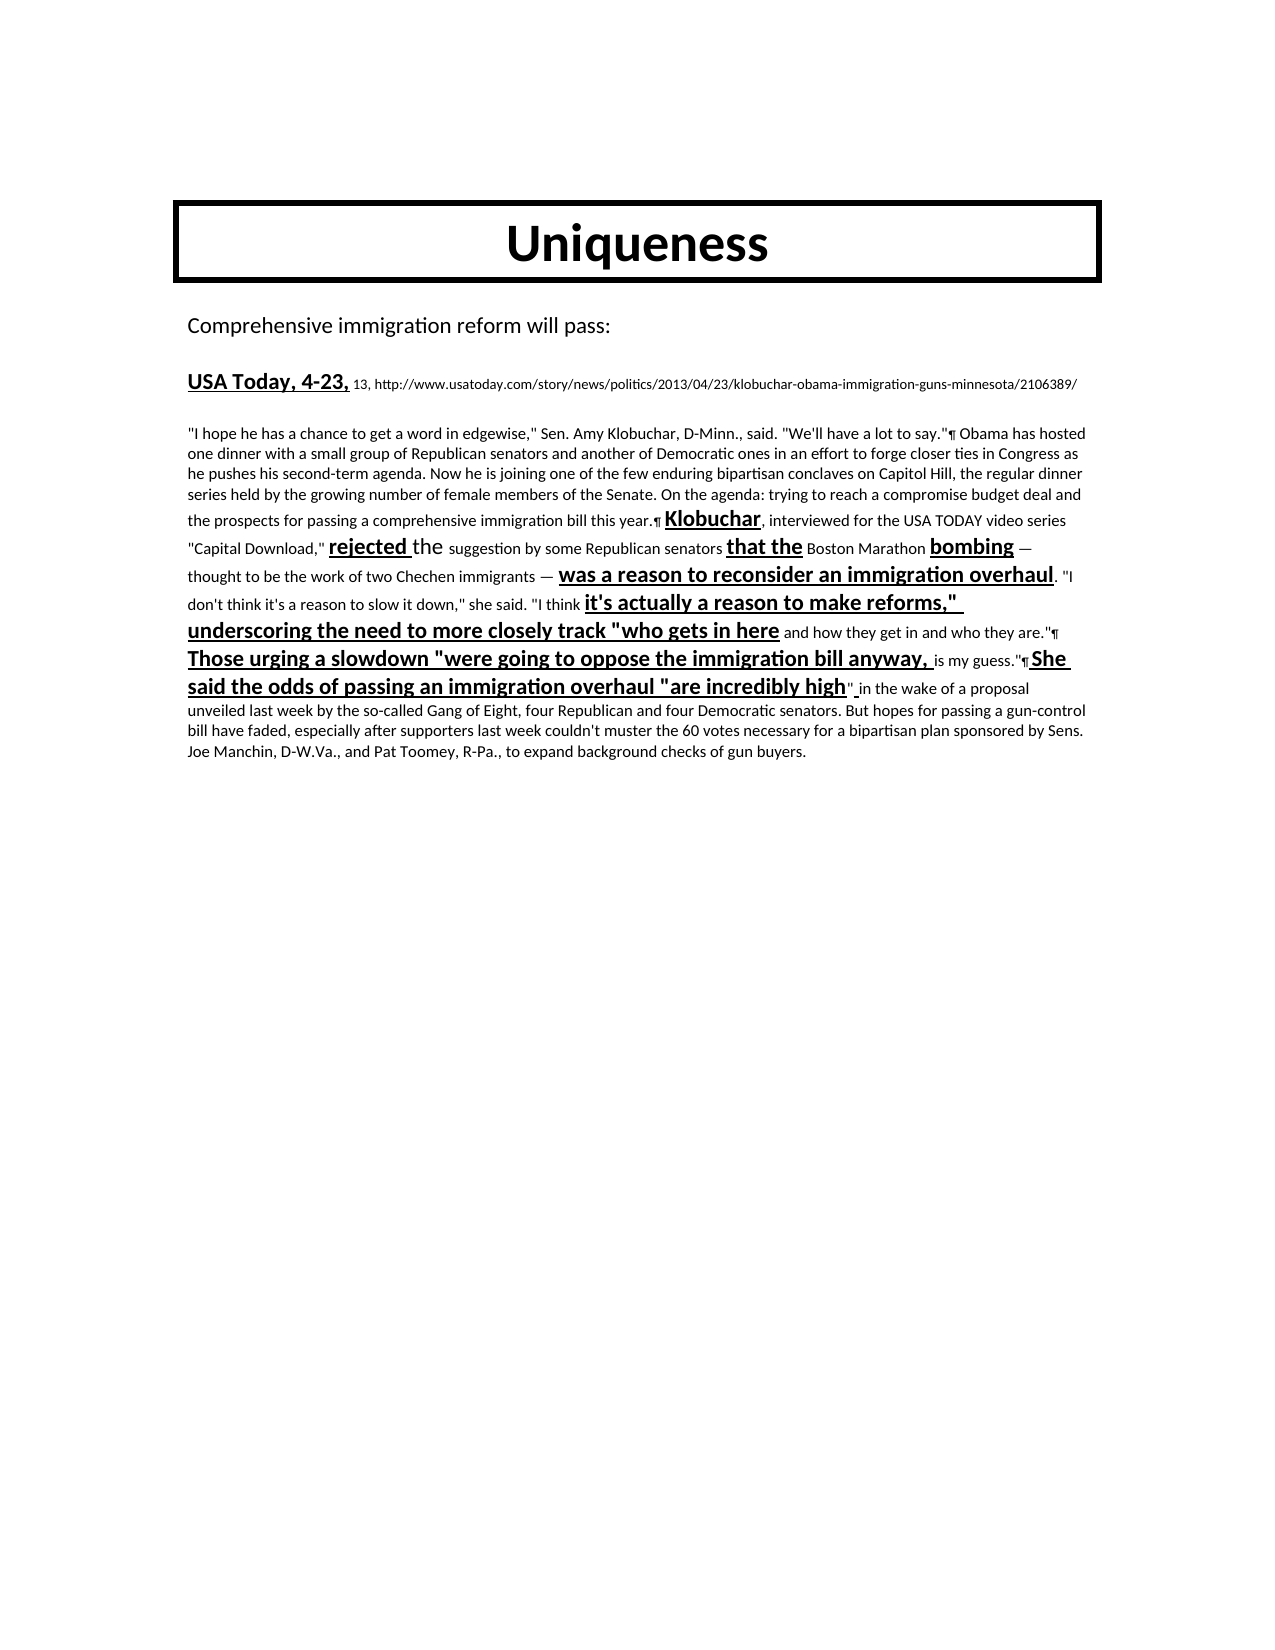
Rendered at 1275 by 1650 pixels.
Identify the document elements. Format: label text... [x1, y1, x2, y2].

text USA Today, 4-23, 13, http://www.usatoday.com/story/news/politics/2013/04/23/klobuchar-obama-immigration-guns-minnesota/2106389/ [187, 367, 1087, 395]
subtitle Uniqueness [179, 206, 1096, 277]
text Comprehensive immigration reform will pass: [187, 311, 1087, 339]
text "I hope he has a chance to get a word in edgewise," Sen. Amy Klobuchar, D-Minn., said. "We'll have a lot to say."¶ Obama has hosted one dinner with a small group of Republican senators and another of Democratic ones in an effort to forge closer ties in Congress as he pushes his second-term agenda. Now he is joining one of the few enduring bipartisan conclaves on Capitol Hill, the regular dinner series held by the growing number of female members of the Senate. On the agenda: trying to reach a compromise budget deal and the prospects for passing a comprehensive immigration bill this year.¶ Klobuchar, interviewed for the USA TODAY video series "Capital Download," rejected the suggestion by some Republican senators that the Boston Marathon bombing — thought to be the work of two Chechen immigrants — was a reason to reconsider an immigration overhaul. "I don't think it's a reason to slow it down," she said. "I think it's actually a reason to make reforms," underscoring the need to more closely track "who gets in here and how they get in and who they are."¶ Those urging a slowdown "were going to oppose the immigration bill anyway, is my guess."¶ She said the odds of passing an immigration overhaul "are incredibly high" in the wake of a proposal unveiled last week by the so-called Gang of Eight, four Republican and four Democratic senators. But hopes for passing a gun-control bill have faded, especially after supporters last week couldn't muster the 60 votes necessary for a bipartisan plan sponsored by Sens. Joe Manchin, D-W.Va., and Pat Toomey, R-Pa., to expand background checks of gun buyers. [187, 423, 1087, 761]
